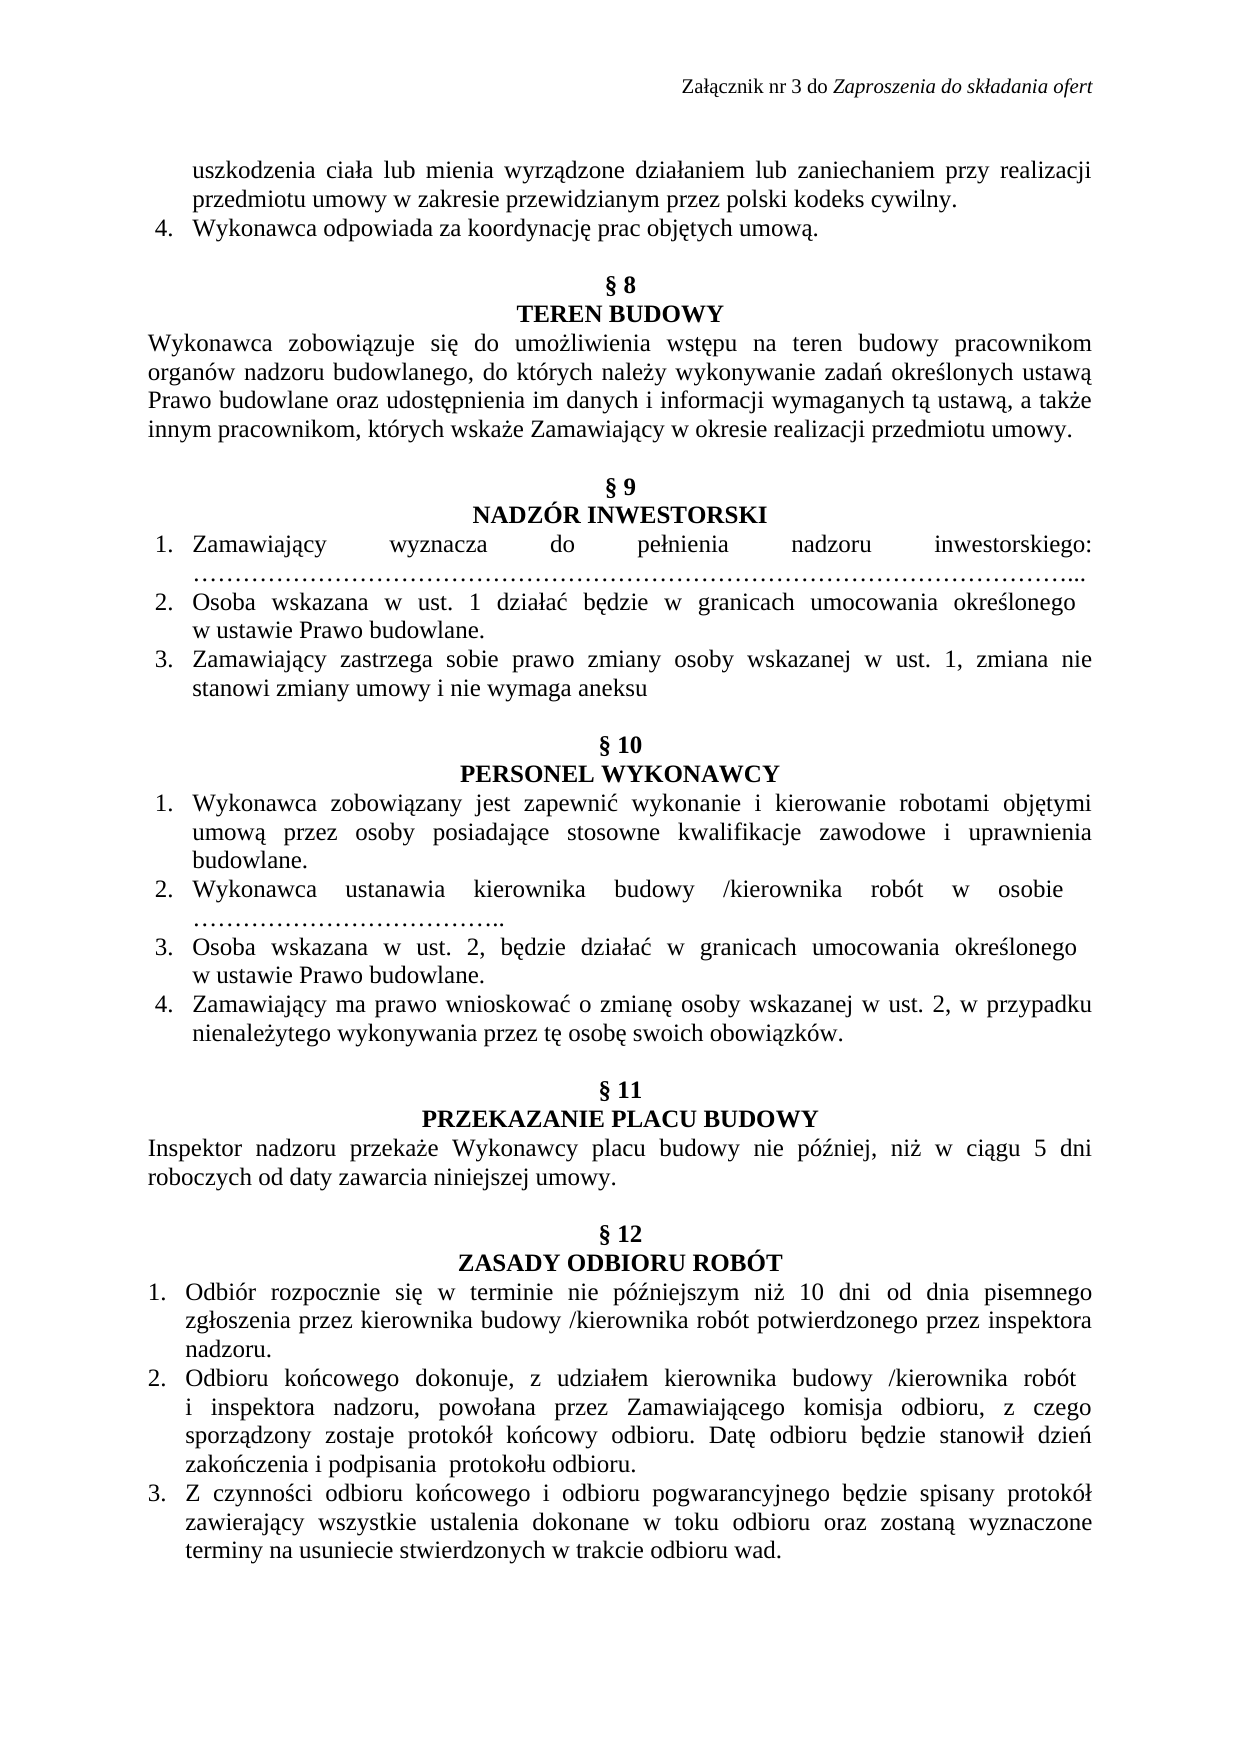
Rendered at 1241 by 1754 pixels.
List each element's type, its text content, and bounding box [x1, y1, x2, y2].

text ZASADY ODBIORU ROBÓT [148, 1248, 1093, 1277]
text PRZEKAZANIE PLACU BUDOWY [148, 1104, 1093, 1133]
text § 9 [148, 472, 1093, 500]
list Wykonawca ustanawia kierownika budowy /kierownika robót w osobie ……………………………….. [154, 874, 1093, 932]
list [154, 155, 1093, 213]
list Odbioru końcowego dokonuje, z udziałem kierownika budowy /kierownika robót i inspektora nadzoru, powołana przez Zamawiającego komisja odbioru, z czego sporządzony zostaje protokół końcowy odbioru. Datę odbioru będzie stanowił dzień zakończenia i podpisania protokołu odbioru. [148, 1363, 1093, 1478]
list Wykonawca zobowiązany jest zapewnić wykonanie i kierowanie robotami objętymi umową przez osoby posiadające stosowne kwalifikacje zawodowe i uprawnienia budowlane. [154, 788, 1093, 874]
list Zamawiający zastrzega sobie prawo zmiany osoby wskazanej w ust. 1, zmiana nie stanowi zmiany umowy i nie wymaga aneksu [154, 644, 1093, 702]
list Osoba wskazana w ust. 1 działać będzie w granicach umocowania określonego w ustawie Prawo budowlane. [154, 587, 1093, 644]
text Wykonawca zobowiązuje się do umożliwienia wstępu na teren budowy pracownikom organów nadzoru budowlanego, do których należy wykonywanie zadań określonych ustawą Prawo budowlane oraz udostępnienia im danych i informacji wymaganych tą ustawą, a także innym pracownikom, których wskaże Zamawiający w okresie realizacji przedmiotu umowy. [148, 328, 1093, 443]
list Osoba wskazana w ust. 2, będzie działać w granicach umocowania określonego w ustawie Prawo budowlane. [154, 932, 1093, 989]
text § 12 [148, 1219, 1093, 1248]
list Zamawiający ma prawo wnioskować o zmianę osoby wskazanej w ust. 2, w przypadku nienależytego wykonywania przez tę osobę swoich obowiązków. [154, 989, 1093, 1047]
text TEREN BUDOWY [148, 299, 1093, 328]
text NADZÓR INWESTORSKI [148, 500, 1093, 529]
text PERSONEL WYKONAWCY [148, 759, 1093, 788]
list Zamawiający wyznacza do pełnienia nadzoru inwestorskiego: ……………………………………………………………………………………………... [154, 529, 1093, 587]
list Wykonawca odpowiada za koordynację prac objętych umową. [154, 213, 1093, 242]
text § 10 [148, 730, 1093, 759]
text § 11 [148, 1075, 1093, 1104]
text § 8 [148, 270, 1093, 299]
text Inspektor nadzoru przekaże Wykonawcy placu budowy nie później, niż w ciągu 5 dni roboczych od daty zawarcia niniejszej umowy. [148, 1133, 1093, 1190]
list Z czynności odbioru końcowego i odbioru pogwarancyjnego będzie spisany protokół zawierający wszystkie ustalenia dokonane w toku odbioru oraz zostaną wyznaczone terminy na usuniecie stwierdzonych w trakcie odbioru wad. [148, 1478, 1093, 1564]
list Odbiór rozpocznie się w terminie nie późniejszym niż 10 dni od dnia pisemnego zgłoszenia przez kierownika budowy /kierownika robót potwierdzonego przez inspektora nadzoru. [148, 1277, 1093, 1363]
